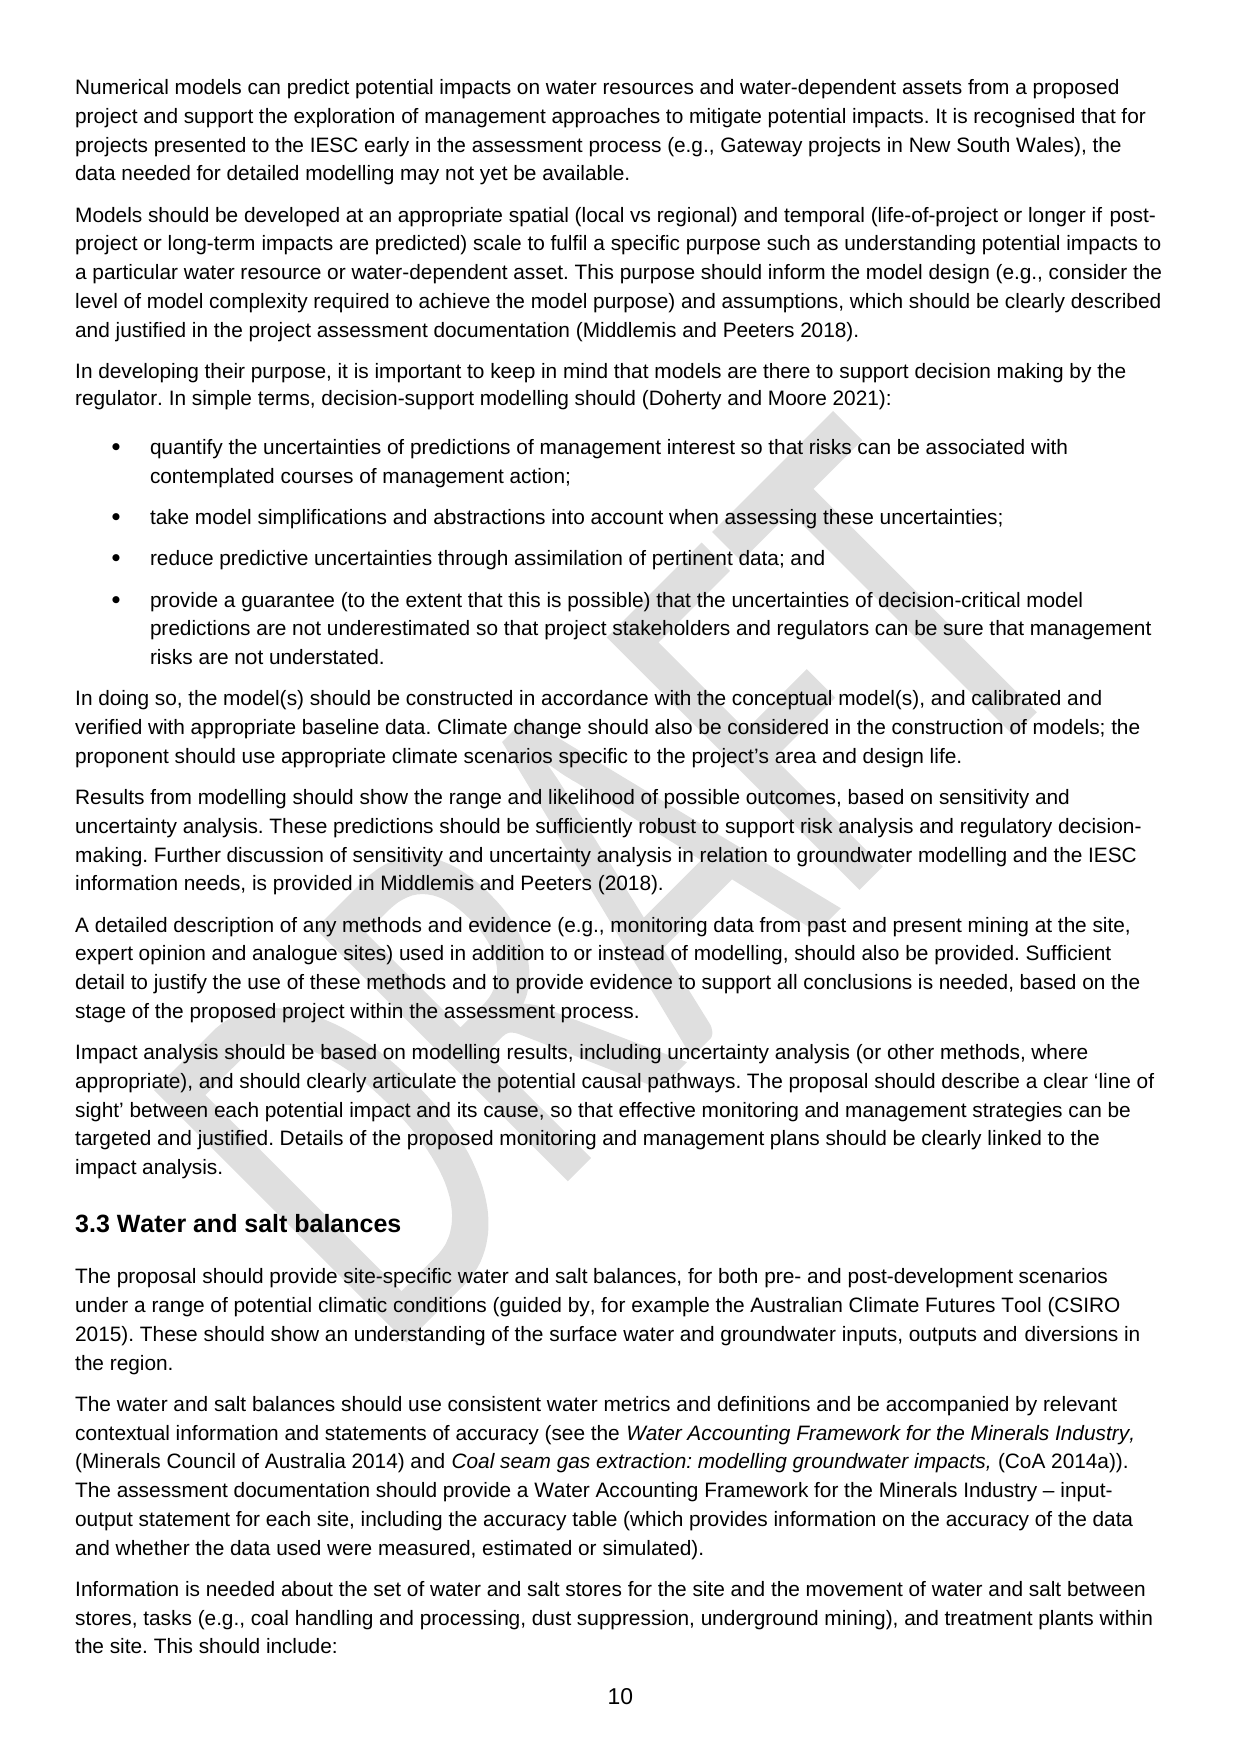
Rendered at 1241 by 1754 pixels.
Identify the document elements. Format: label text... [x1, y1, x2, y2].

text 3.3 Water and salt balances [75, 1209, 1165, 1237]
text In developing their purpose, it is important to keep in mind that models are there to support decision making by the regulator. In simple terms, decision-support modelling should (Doherty and Moore 2021): [75, 359, 1165, 410]
text quantify the uncertainties of predictions of management interest so that risks can be associated with contemplated courses of management action; [112, 434, 1165, 487]
text In doing so, the model(s) should be constructed in accordance with the conceptual model(s), and calibrated and verified with appropriate baseline data. Climate change should also be considered in the construction of models; the proponent should use appropriate climate scenarios specific to the project’s area and design life. [75, 686, 1165, 768]
text The water and salt balances should use consistent water metrics and definitions and be accompanied by relevant contextual information and statements of accuracy (see the Water Accounting Framework for the Minerals Industry, (Minerals Council of Australia 2014) and Coal seam gas extraction: modelling groundwater impacts, (CoA 2014a)). The assessment documentation should provide a Water Accounting Framework for the Minerals Industry – input-output statement for each site, including the accuracy table (which provides information on the accuracy of the data and whether the data used were measured, estimated or simulated). [75, 1392, 1165, 1559]
text provide a guarantee (to the extent that this is possible) that the uncertainties of decision-critical model predictions are not underestimated so that project stakeholders and regulators can be sure that management risks are not understated. [112, 587, 1165, 669]
text reduce predictive uncertainties through assimilation of pertinent data; and [112, 546, 1165, 570]
text Numerical models can predict potential impacts on water resources and water-dependent assets from a proposed project and support the exploration of management approaches to mitigate potential impacts. It is recognised that for projects presented to the IESC early in the assessment process (e.g., Gateway projects in New South Wales), the data needed for detailed modelling may not yet be available. [75, 75, 1165, 185]
text Impact analysis should be based on modelling results, including uncertainty analysis (or other methods, where appropriate), and should clearly articulate the potential causal pathways. The proposal should describe a clear ‘line of sight’ between each potential impact and its cause, so that effective monitoring and management strategies can be targeted and justified. Details of the proposed monitoring and management plans should be clearly linked to the impact analysis. [75, 1040, 1165, 1179]
text Models should be developed at an appropriate spatial (local vs regional) and temporal (life-of-project or longer if post-project or long-term impacts are predicted) scale to fulfil a specific purpose such as understanding potential impacts to a particular water resource or water-dependent asset. This purpose should inform the model design (e.g., consider the level of model complexity required to achieve the model purpose) and assumptions, which should be clearly described and justified in the project assessment documentation (Middlemis and Peeters 2018). [75, 202, 1165, 341]
text A detailed description of any methods and evidence (e.g., monitoring data from past and present mining at the site, expert opinion and analogue sites) used in addition to or instead of modelling, should also be provided. Sufficient detail to justify the use of these methods and to provide evidence to support all conclusions is needed, based on the stage of the proposed project within the assessment process. [75, 912, 1165, 1023]
text The proposal should provide site-specific water and salt balances, for both pre- and post-development scenarios under a range of potential climatic conditions (guided by, for example the Australian Climate Futures Tool (CSIRO 2015). These should show an understanding of the surface water and groundwater inputs, outputs and diversions in the region. [75, 1264, 1165, 1374]
text take model simplifications and abstractions into account when assessing these uncertainties; [112, 505, 1165, 529]
text Results from modelling should show the range and likelihood of possible outcomes, based on sensitivity and uncertainty analysis. These predictions should be sufficiently robust to support risk analysis and regulatory decision-making. Further discussion of sensitivity and uncertainty analysis in relation to groundwater modelling and the IESC information needs, is provided in Middlemis and Peeters (2018). [75, 785, 1165, 895]
text Information is needed about the set of water and salt stores for the site and the movement of water and salt between stores, tasks (e.g., coal handling and processing, dust suppression, underground mining), and treatment plants within the site. This should include: [75, 1577, 1165, 1658]
